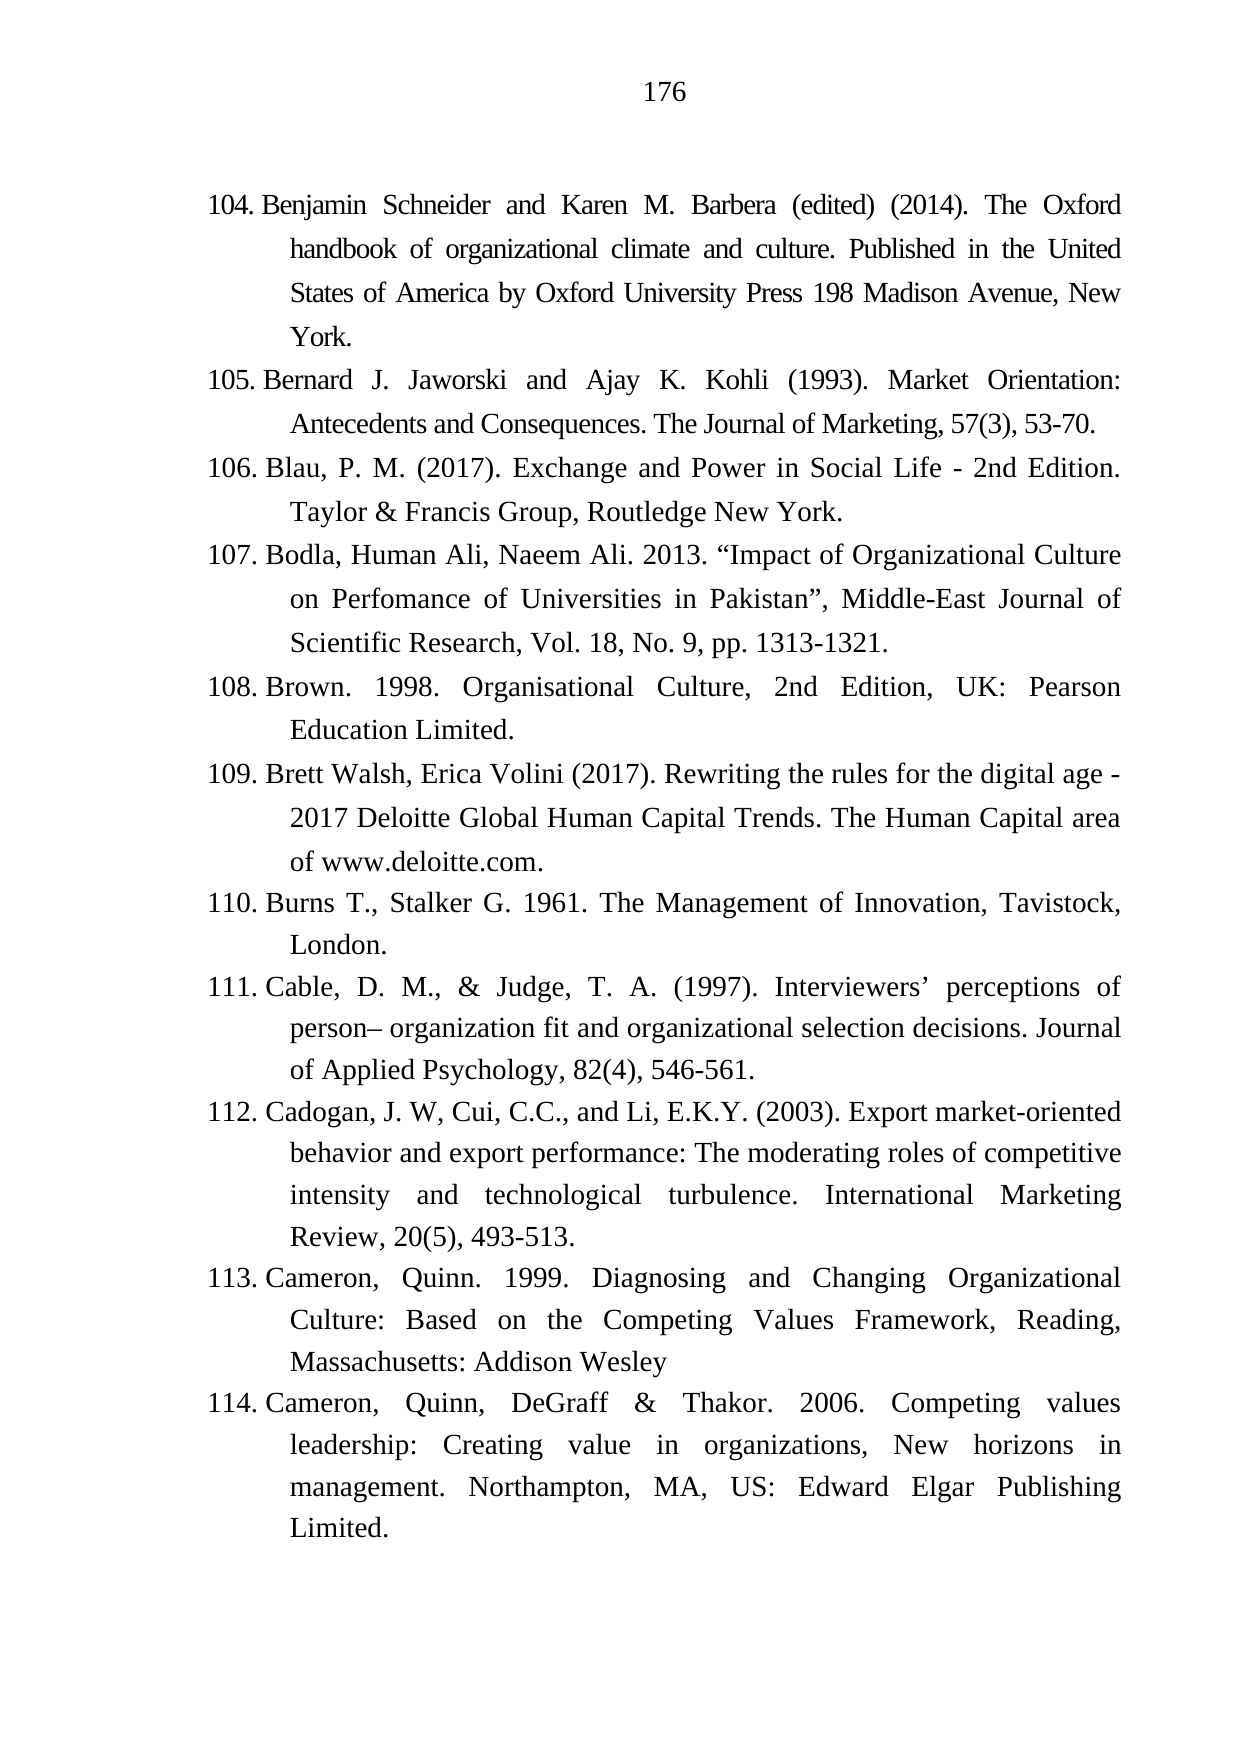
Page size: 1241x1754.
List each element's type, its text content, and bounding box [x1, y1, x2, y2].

list Cable, D. M., & Judge, T. A. (1997). Interviewers’ perceptions of person– organization fit and organizational selection decisions. Journal of Applied Psychology, 82(4), 546-561. [207, 961, 1122, 1086]
list Brown. 1998. Organisational Culture, 2nd Edition, UK: Pearson Education Limited. [207, 658, 1122, 746]
list Benjamin Schneider and Karen M. Barbera (edited) (2014). The Oxford handbook of organizational climate and culture. Published in the United States of America by Oxford University Press 198 Madison Avenue, New York. [207, 177, 1122, 352]
list Burns T., Stalker G. 1961. The Management of Innovation, Tavistock, London. [207, 877, 1122, 961]
list Cameron, Quinn. 1999. Diagnosing and Changing Organizational Culture: Based on the Competing Values Framework, Reading, Massachusetts: Addison Wesley [207, 1252, 1122, 1377]
list Brett Walsh, Erica Volini (2017). Rewriting the rules for the digital age - 2017 Deloitte Global Human Capital Trends. The Human Capital area of www.deloitte.com. [207, 746, 1122, 877]
list Cameron, Quinn, DeGraff & Thakor. 2006. Competing values leadership: Creating value in organizations, New horizons in management. Northampton, MA, US: Edward Elgar Publishing Limited. [207, 1377, 1122, 1544]
list Blau, P. M. (2017). Exchange and Power in Social Life - 2nd Edition. Taylor & Francis Group, Routledge New York. [207, 440, 1122, 527]
list Cadogan, J. W, Cui, C.C., and Li, E.K.Y. (2003). Export market-oriented behavior and export performance: The moderating roles of competitive intensity and technological turbulence. International Marketing Review, 20(5), 493-513. [207, 1086, 1122, 1252]
list Bernard J. Jaworski and Ajay K. Kohli (1993). Market Orientation: Antecedents and Consequences. The Journal of Marketing, 57(3), 53-70. [207, 352, 1122, 440]
list Bodla, Human Ali, Naeem Ali. 2013. “Impact of Organizational Culture on Perfomance of Universities in Pakistan”, Middle-East Journal of Scientific Research, Vol. 18, No. 9, pp. 1313-1321. [207, 527, 1122, 658]
